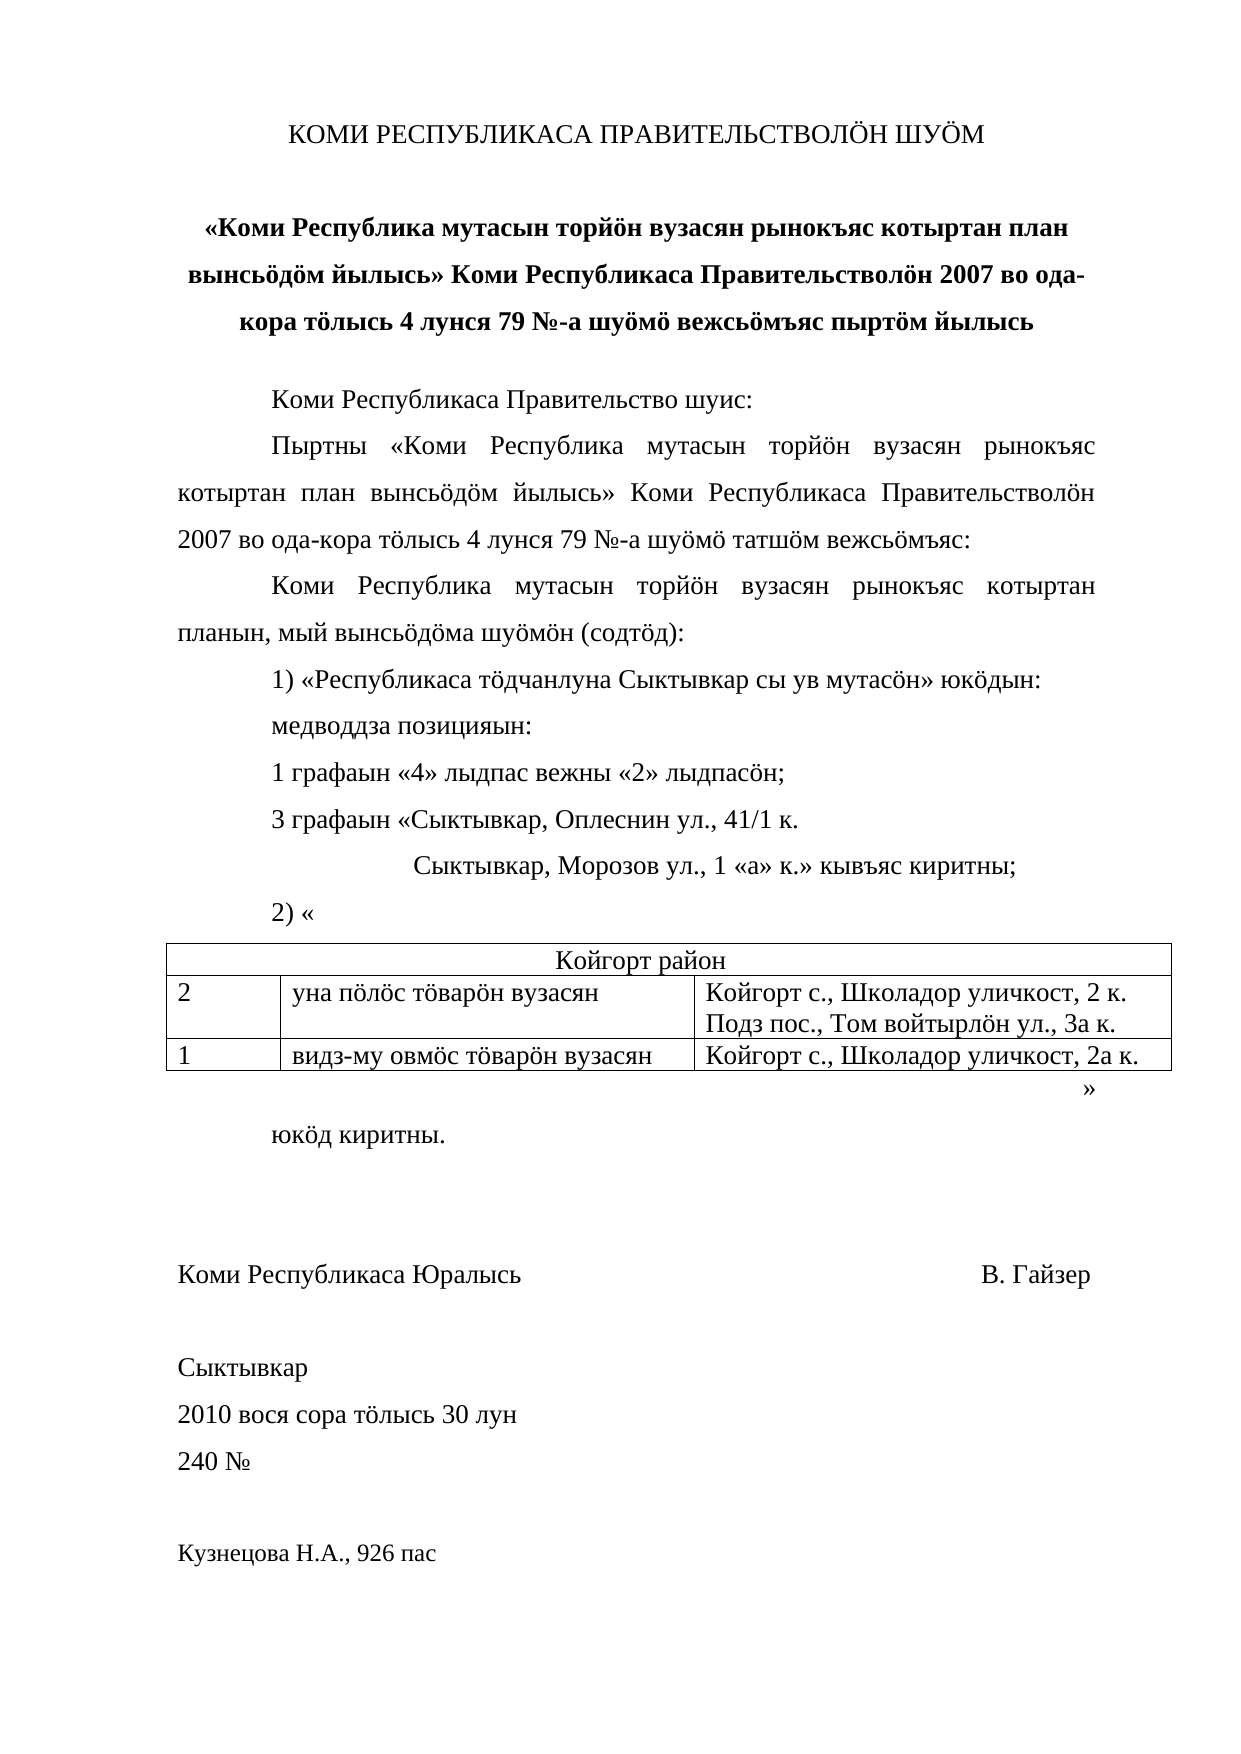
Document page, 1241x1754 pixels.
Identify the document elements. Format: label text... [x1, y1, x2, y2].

text медводдза позицияын: [177, 709, 1096, 741]
text юкöд киритны. [177, 1118, 1096, 1149]
text Пыртны «Коми Республика мутасын торйöн вузасян рынокъяс котыртан план вынсьöдöм йылысь» Коми Республикаса Правительстволöн 2007 во ода-кора тöлысь 4 лунся 79 №-а шуöмö татшöм вежсьöмъяс: [177, 429, 1096, 554]
table_cell 1 [167, 1039, 280, 1070]
text «Коми Республика мутасын торйöн вузасян рынокъяс котыртан план вынсьöдöм йылысь» Коми Республикаса Правительстволöн 2007 во ода-кора тöлысь 4 лунся 79 №-а шуöмö вежсьöмъяс пыртöм йылысь [177, 212, 1096, 336]
text » [177, 1071, 1096, 1103]
table_header Койгорт район [167, 944, 1171, 975]
text Кузнецова Н.А., 926 пас [177, 1538, 1152, 1567]
text 2010 вося сора тöлысь 30 лун [177, 1398, 1096, 1429]
text Сыктывкар, Морозов ул., 1 «а» к.» кывъяс киритны; [177, 849, 1096, 881]
table_cell Койгорт с., Школадор уличкост, 2а к. [695, 1039, 1171, 1070]
text 1) «Республикаса тöдчанлуна Сыктывкар сы ув мутасöн» юкöдын: [177, 663, 1096, 694]
table_cell видз-му овмöс тöварöн вузасян [281, 1039, 694, 1070]
text 3 графаын «Сыктывкар, Оплеснин ул., 41/1 к. [177, 803, 1096, 834]
text 1 графаын «4» лыдпас вежны «2» лыдпасöн; [177, 756, 1096, 787]
text КОМИ РЕСПУБЛИКАСА ПРАВИТЕЛЬСТВОЛÖН ШУÖМ [177, 118, 1096, 149]
text 240 № [177, 1445, 1096, 1476]
text Коми Республикаса Правительство шуис: [177, 383, 1096, 414]
text Сыктывкар [177, 1351, 1096, 1383]
table_cell уна пöлöс тöварöн вузасян [281, 976, 694, 1038]
text Коми Республикаса Юралысь В. Гайзер [177, 1258, 1096, 1289]
table_cell Койгорт с., Школадор уличкост, 2 к. Подз пос., Том войтырлöн ул., 3а к. [695, 976, 1171, 1038]
table_cell 2 [167, 976, 280, 1038]
text 2) « [177, 896, 1096, 927]
text Коми Республика мутасын торйöн вузасян рынокъяс котыртан планын, мый вынсьöдöма шуöмöн (содтöд): [177, 569, 1096, 647]
